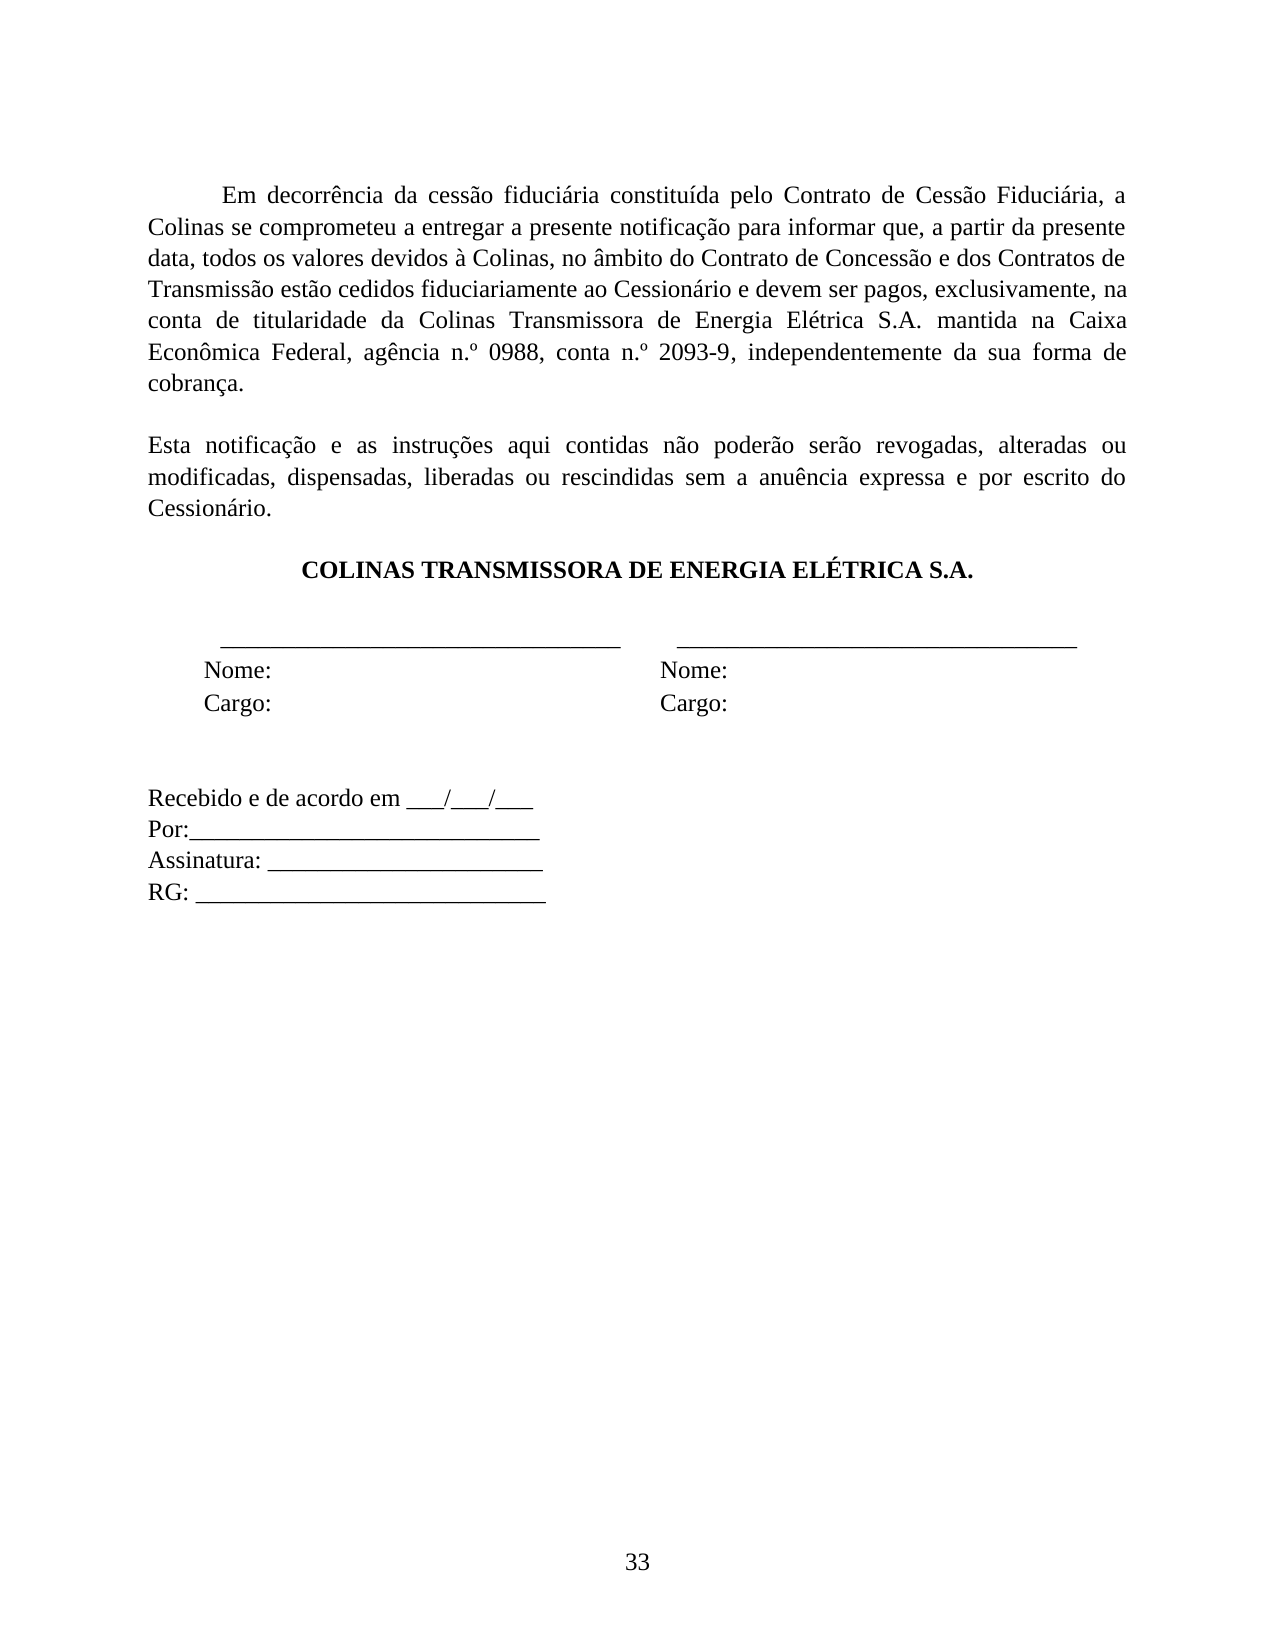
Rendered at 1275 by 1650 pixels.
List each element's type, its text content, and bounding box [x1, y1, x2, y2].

text Por:____________________________ [148, 812, 1127, 844]
text Assinatura: ______________________ [148, 844, 1127, 875]
text RG: ____________________________ [148, 875, 1127, 906]
text Esta notificação e as instruções aqui contidas não poderão serão revogadas, alteradas ou modificadas, dispensadas, liberadas ou rescindidas sem a anuência expressa e por escrito do Cessionário. [148, 429, 1127, 523]
text Em decorrência da cessão fiduciária constituída pelo Contrato de Cessão Fiduciária, a Colinas se comprometeu a entregar a presente notificação para informar que, a partir da presente data, todos os valores devidos à Colinas, no âmbito do Contrato de Concessão e dos Contratos de Transmissão estão cedidos fiduciariamente ao Cessionário e devem ser pagos, exclusivamente, na conta de titularidade da Colinas Transmissora de Energia Elétrica S.A. mantida na Caixa Econômica Federal, agência n.º 0988, conta n.º 2093-9, independentemente da sua forma de cobrança. [148, 179, 1127, 398]
table_cell [181, 585, 637, 719]
text Recebido e de acordo em ___/___/___ [148, 781, 1127, 812]
table_cell [638, 585, 1094, 719]
table_header COLINAS TRANSMISSORA DE ENERGIA ELÉTRICA S.A. [181, 554, 1094, 585]
